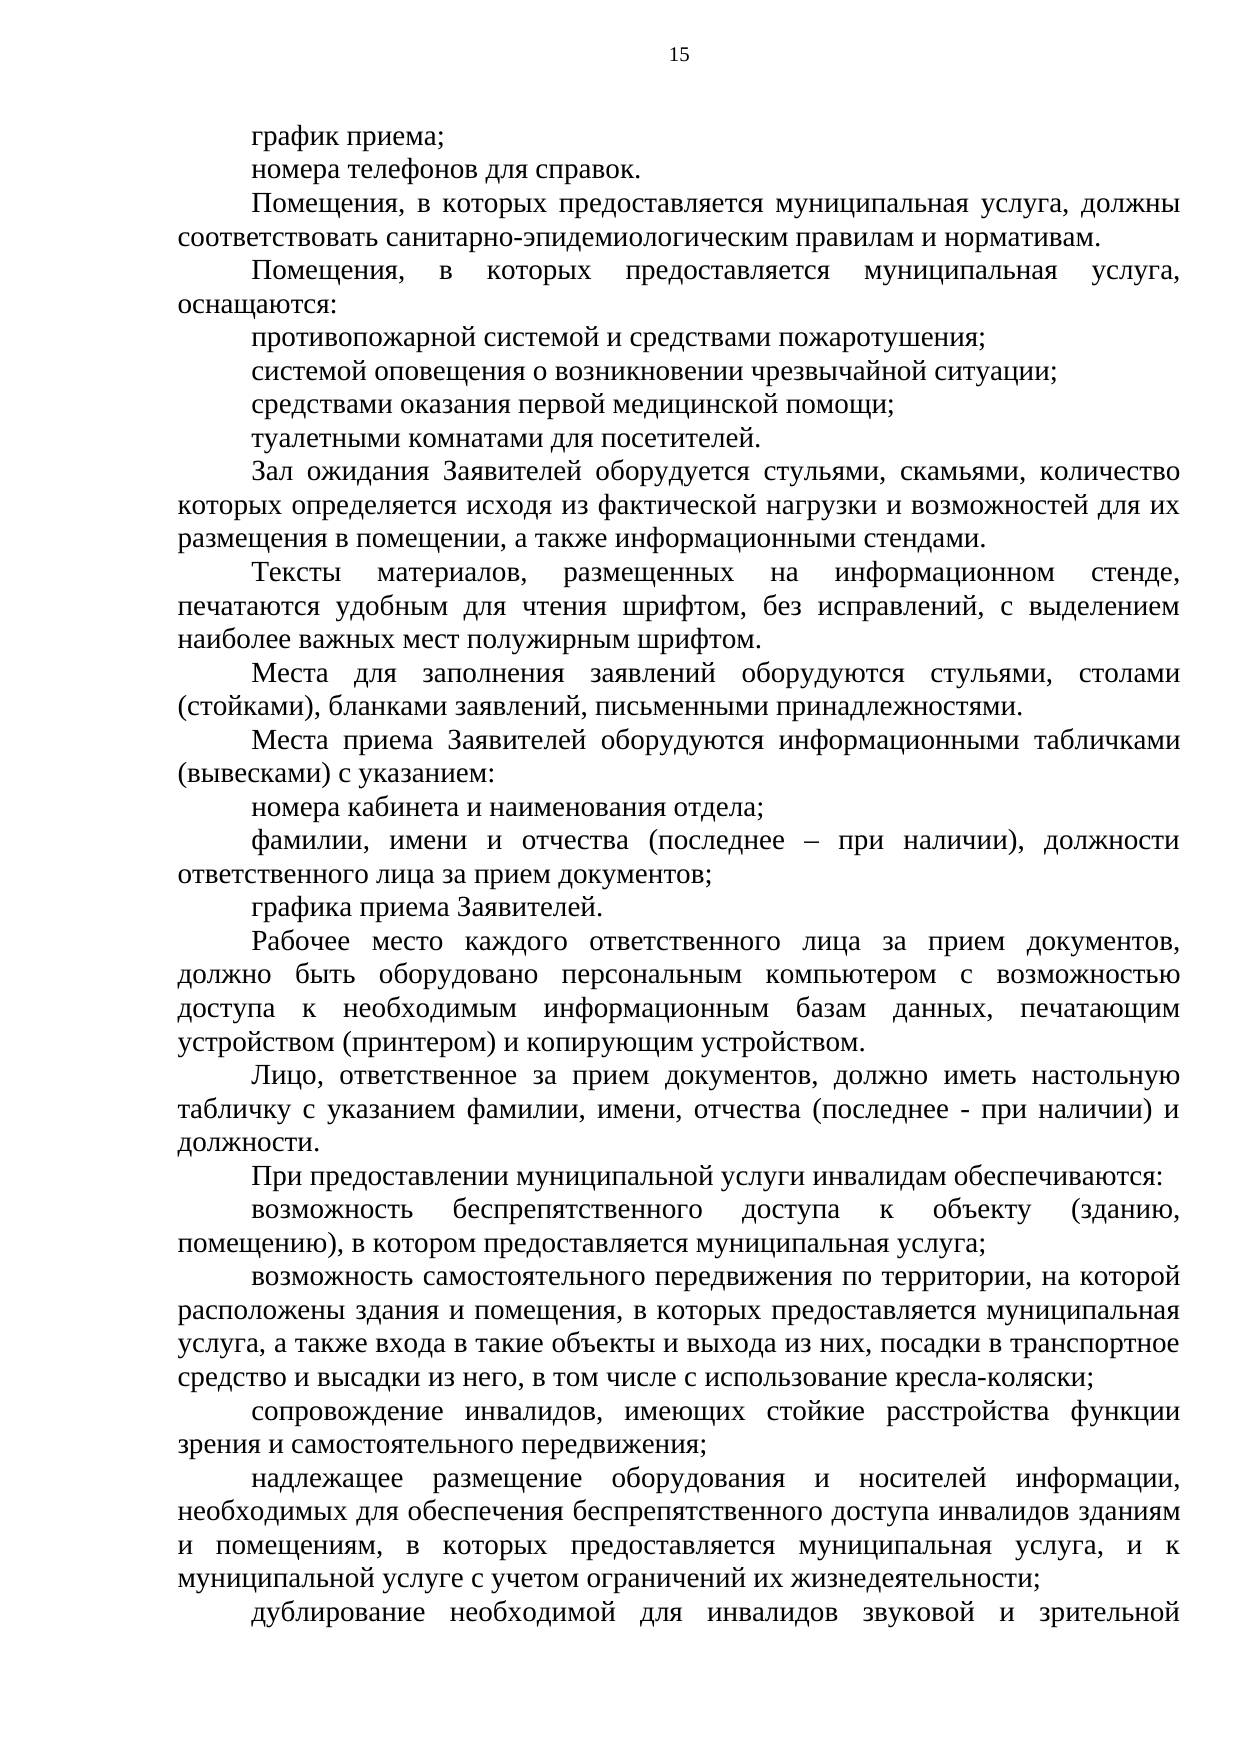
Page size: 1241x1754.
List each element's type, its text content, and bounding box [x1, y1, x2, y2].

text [177, 1594, 1181, 1627]
text Места для заполнения заявлений оборудуются стульями, столами (стойками), бланками заявлений, письменными принадлежностями. [177, 655, 1181, 722]
text Рабочее место каждого ответственного лица за прием документов, должно быть оборудовано персональным компьютером с возможностью доступа к необходимым информационным базам данных, печатающим устройством (принтером) и копирующим устройством. [177, 923, 1181, 1057]
text фамилии, имени и отчества (последнее – при наличии), должности ответственного лица за прием документов; [177, 822, 1181, 889]
text номера кабинета и наименования отдела; [177, 789, 1181, 822]
text графика приема Заявителей. [177, 889, 1181, 923]
text противопожарной системой и средствами пожаротушения; [177, 319, 1181, 353]
text сопровождение инвалидов, имеющих стойкие расстройства функции зрения и самостоятельного передвижения; [177, 1393, 1181, 1460]
text Лицо, ответственное за прием документов, должно иметь настольную табличку с указанием фамилии, имени, отчества (последнее - при наличии) и должности. [177, 1057, 1181, 1158]
text номера телефонов для справок. [251, 152, 1181, 185]
text надлежащее размещение оборудования и носителей информации, необходимых для обеспечения беспрепятственного доступа инвалидов зданиям и помещениям, в которых предоставляется муниципальная услуга, и к муниципальной услуге с учетом ограничений их жизнедеятельности; [177, 1460, 1181, 1594]
text график приема; [251, 118, 1181, 152]
text возможность беспрепятственного доступа к объекту (зданию, помещению), в котором предоставляется муниципальная услуга; [177, 1191, 1181, 1258]
text средствами оказания первой медицинской помощи; [177, 386, 1181, 420]
text туалетными комнатами для посетителей. [177, 420, 1181, 453]
text Места приема Заявителей оборудуются информационными табличками (вывесками) с указанием: [177, 722, 1181, 789]
text Зал ожидания Заявителей оборудуется стульями, скамьями, количество которых определяется исходя из фактической нагрузки и возможностей для их размещения в помещении, а также информационными стендами. [177, 453, 1181, 554]
text системой оповещения о возникновении чрезвычайной ситуации; [177, 353, 1181, 386]
text возможность самостоятельного передвижения по территории, на которой расположены здания и помещения, в которых предоставляется муниципальная услуга, а также входа в такие объекты и выхода из них, посадки в транспортное средство и высадки из него, в том числе с использование кресла-коляски; [177, 1258, 1181, 1393]
text Помещения, в которых предоставляется муниципальная услуга, оснащаются: [177, 252, 1181, 319]
text При предоставлении муниципальной услуги инвалидам обеспечиваются: [177, 1158, 1181, 1191]
text Тексты материалов, размещенных на информационном стенде, печатаются удобным для чтения шрифтом, без исправлений, с выделением наиболее важных мест полужирным шрифтом. [177, 554, 1181, 655]
text Помещения, в которых предоставляется муниципальная услуга, должны соответствовать санитарно-эпидемиологическим правилам и нормативам. [177, 185, 1181, 252]
